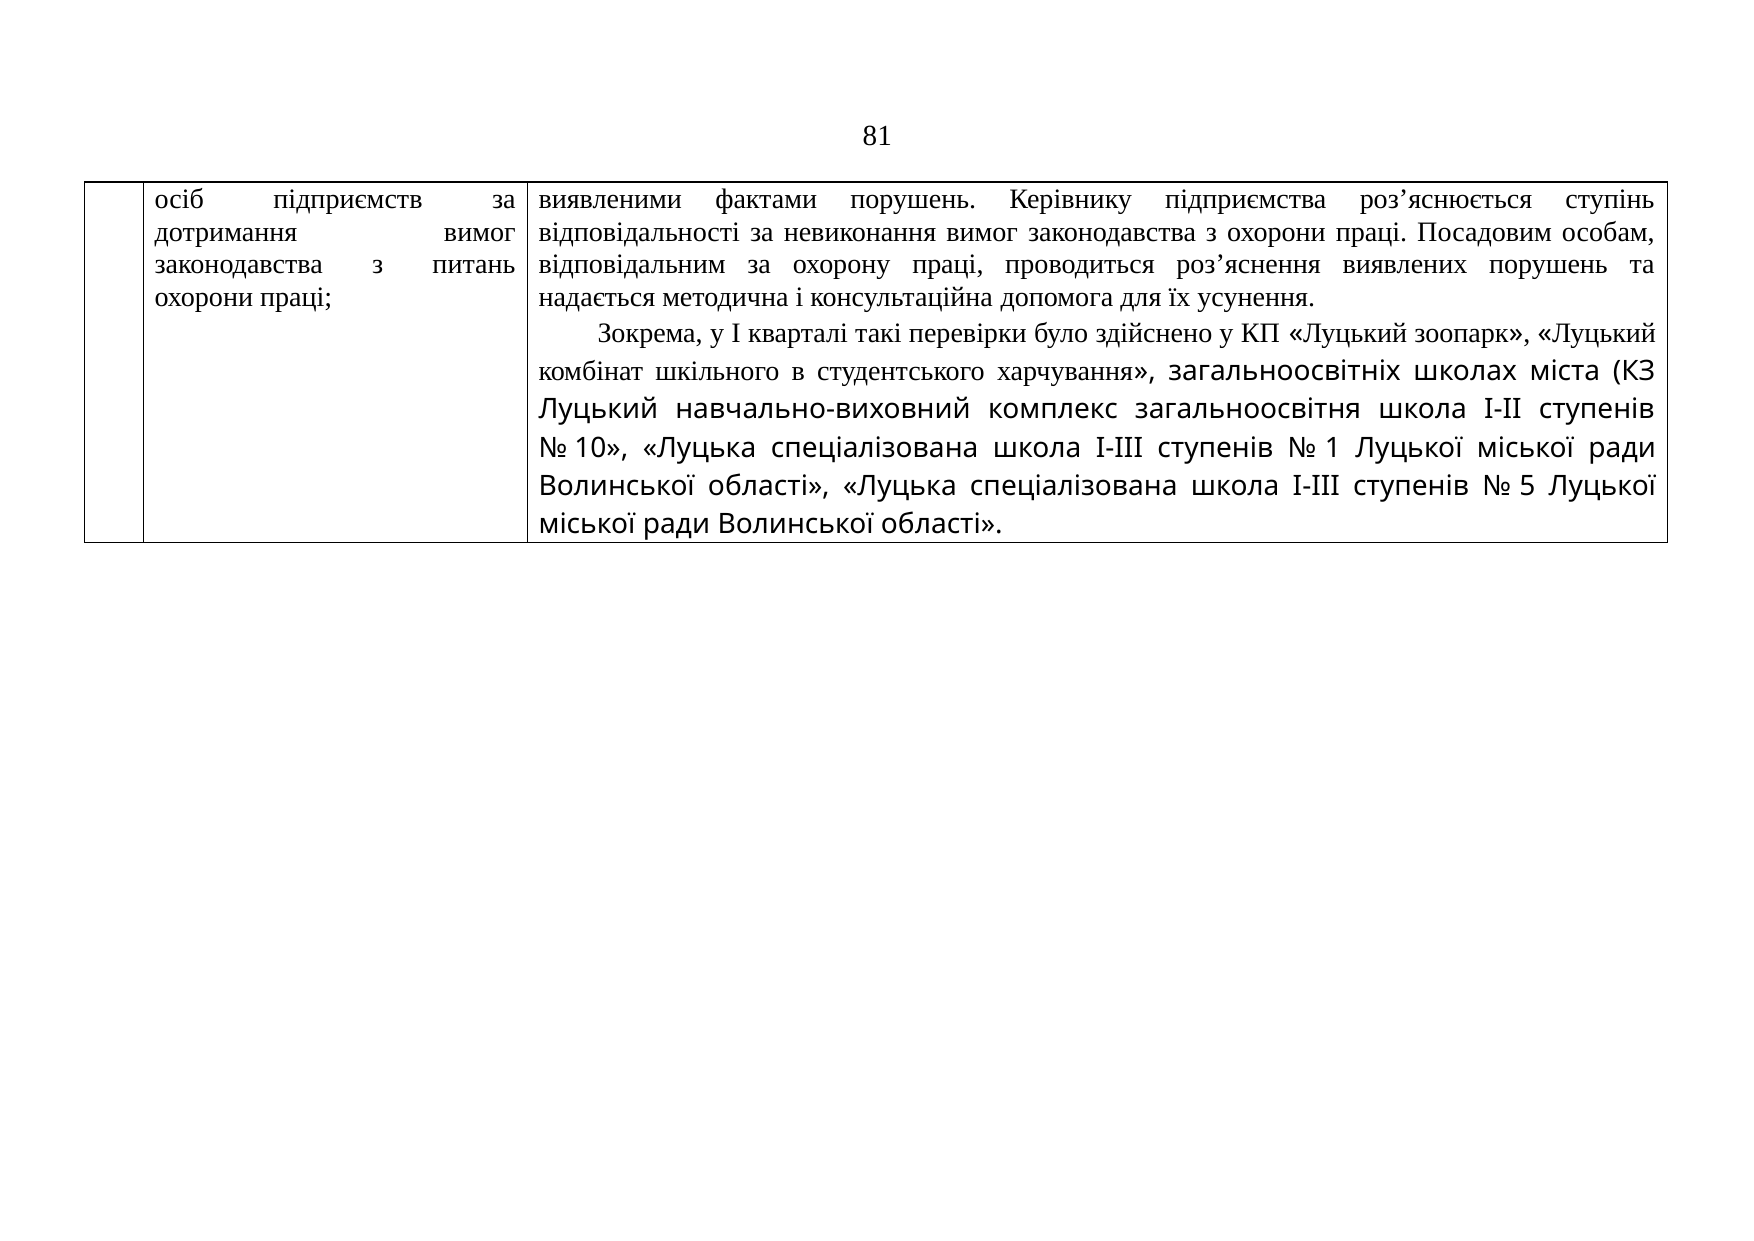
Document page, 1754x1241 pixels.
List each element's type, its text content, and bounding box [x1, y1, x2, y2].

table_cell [528, 183, 1667, 542]
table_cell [144, 183, 527, 542]
table_cell 6. [85, 183, 143, 542]
